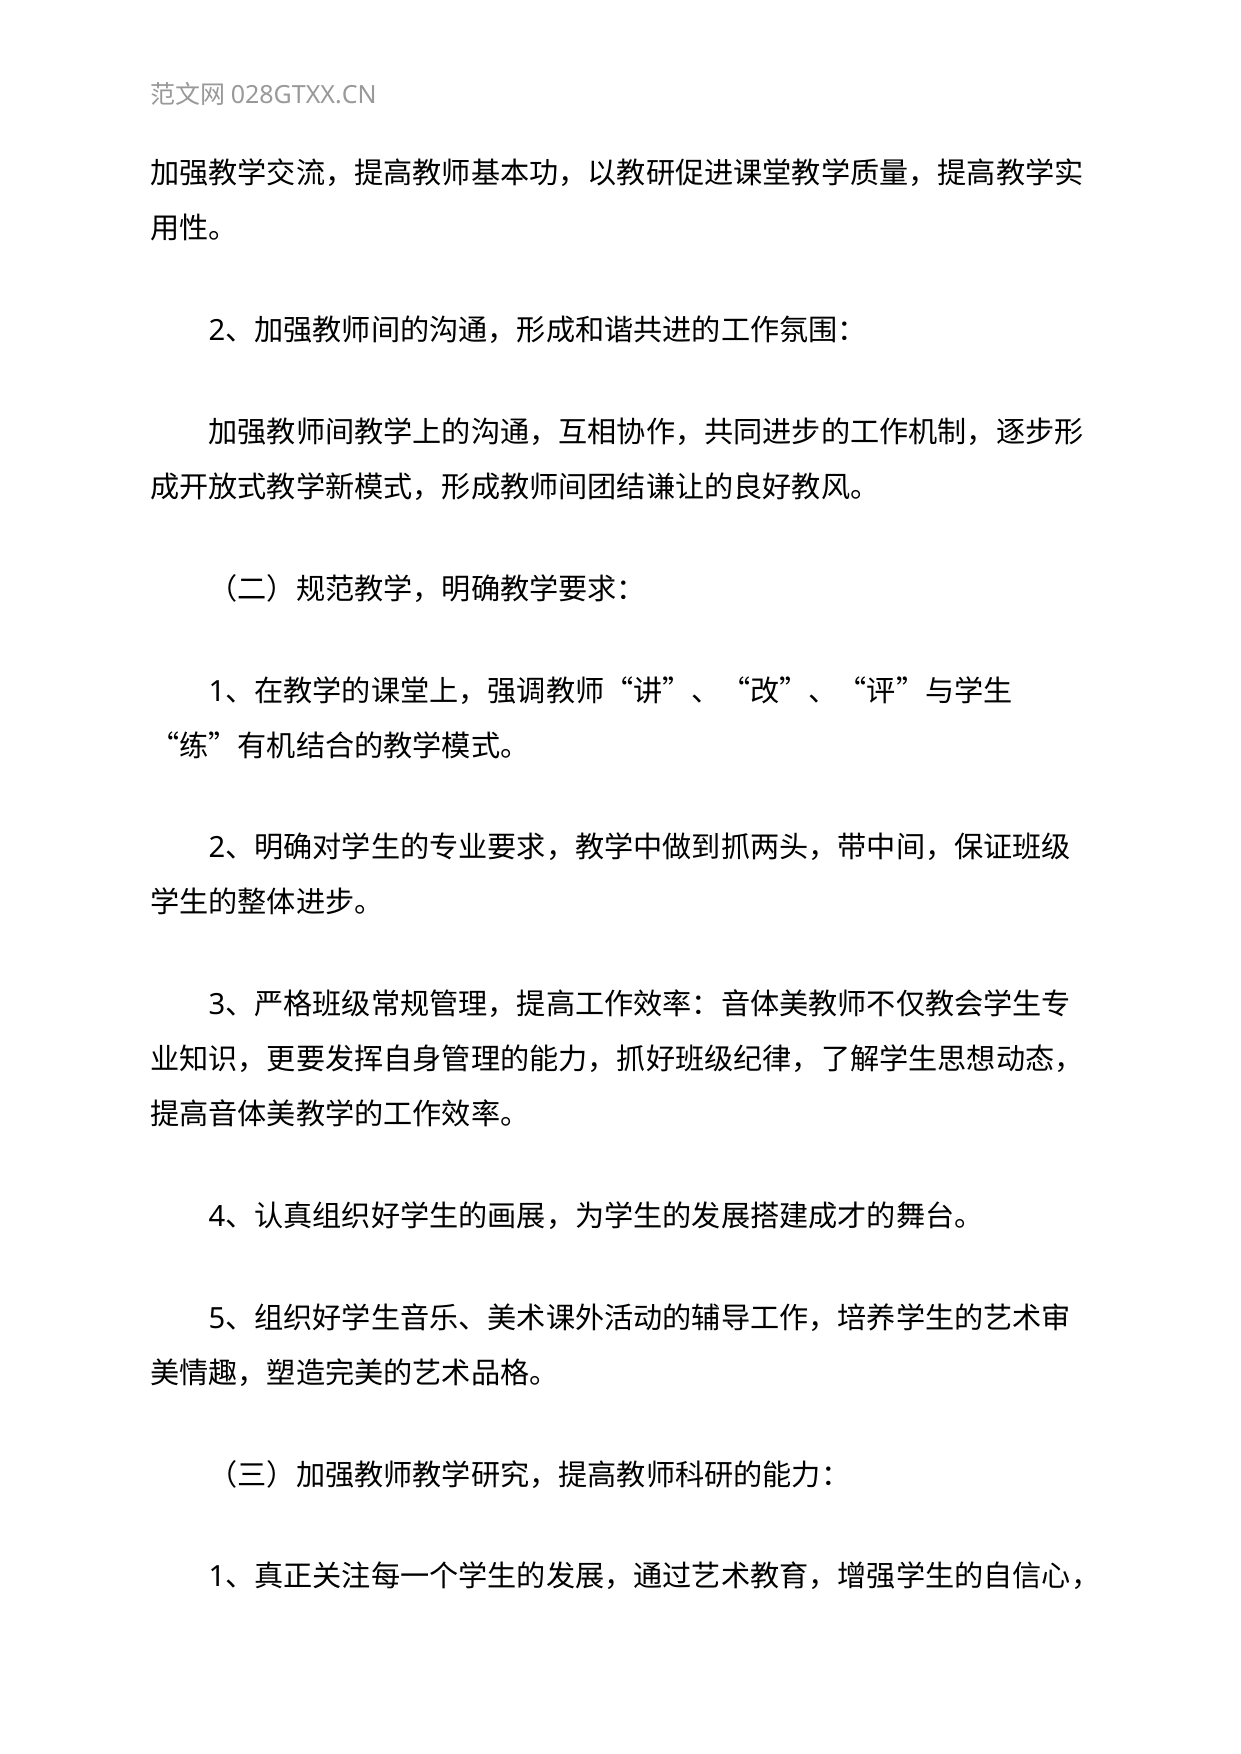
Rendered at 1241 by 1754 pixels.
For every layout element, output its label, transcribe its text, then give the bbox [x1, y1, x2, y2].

text 3、严格班级常规管理，提高工作效率：音体美教师不仅教会学生专业知识，更要发挥自身管理的能力，抓好班级纪律，了解学生思想动态，提高音体美教学的工作效率。 [150, 981, 1090, 1133]
text 2、明确对学生的专业要求，教学中做到抓两头，带中间，保证班级学生的整体进步。 [150, 824, 1090, 921]
text 1、在教学的课堂上，强调教师“讲”、“改”、“评”与学生“练”有机结合的教学模式。 [150, 667, 1090, 764]
text 4、认真组织好学生的画展，为学生的发展搭建成才的舞台。 [150, 1192, 1090, 1235]
text 加强教师间教学上的沟通，互相协作，共同进步的工作机制，逐步形成开放式教学新模式，形成教师间团结谦让的良好教风。 [150, 409, 1090, 506]
text （二）规范教学，明确教学要求： [150, 565, 1090, 608]
text 2、加强教师间的沟通，形成和谐共进的工作氛围： [150, 307, 1090, 349]
text 5、组织好学生音乐、美术课外活动的辅导工作，培养学生的艺术审美情趣，塑造完美的艺术品格。 [150, 1294, 1090, 1392]
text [150, 1553, 1090, 1595]
text （三）加强教师教学研究，提高教师科研的能力： [150, 1451, 1090, 1493]
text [150, 150, 1090, 247]
